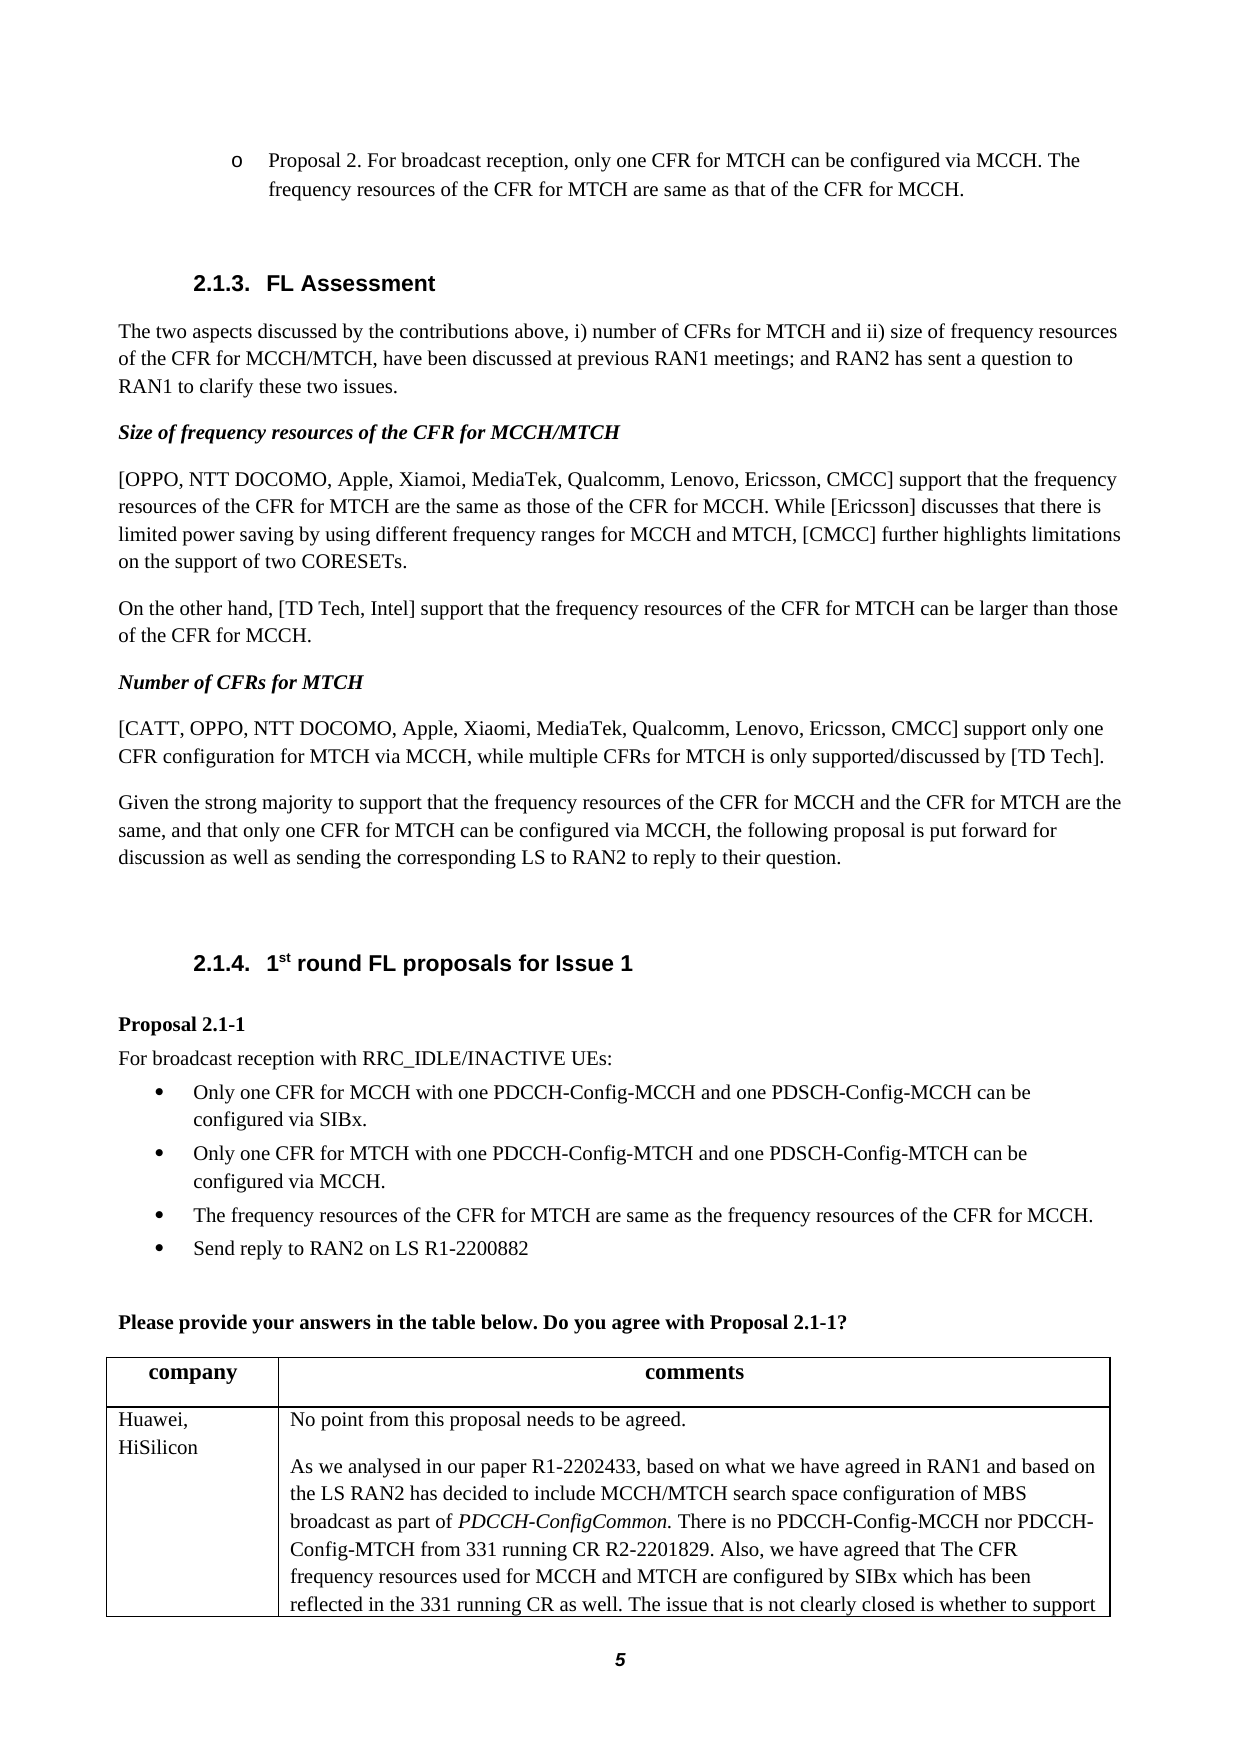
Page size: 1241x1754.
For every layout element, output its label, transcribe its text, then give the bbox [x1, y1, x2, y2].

text Please provide your answers in the table below. Do you agree with Proposal 2.1-1? [118, 1310, 1122, 1334]
table_header comments [279, 1358, 1109, 1406]
text [CATT, OPPO, NTT DOCOMO, Apple, Xiaomi, MediaTek, Qualcomm, Lenovo, Ericsson, CMCC] support only one CFR configuration for MTCH via MCCH, while multiple CFRs for MTCH is only supported/discussed by [TD Tech]. [118, 716, 1122, 768]
list Only one CFR for MTCH with one PDCCH-Config-MTCH and one PDSCH-Config-MTCH can be configured via MCCH. [156, 1141, 1122, 1193]
list Only one CFR for MCCH with one PDCCH-Config-MCCH and one PDSCH-Config-MCCH can be configured via SIBx. [156, 1079, 1122, 1131]
subtitle FL Assessment [193, 270, 1122, 296]
text [OPPO, NTT DOCOMO, Apple, Xiamoi, MediaTek, Qualcomm, Lenovo, Ericsson, CMCC] support that the frequency resources of the CFR for MTCH are the same as those of the CFR for MCCH. While [Ericsson] discusses that there is limited power saving by using different frequency ranges for MCCH and MTCH, [CMCC] further highlights limitations on the support of two CORESETs. [118, 467, 1122, 573]
subtitle Proposal 2.1-1 [118, 1012, 1122, 1036]
list The frequency resources of the CFR for MTCH are same as the frequency resources of the CFR for MCCH. [156, 1202, 1122, 1227]
text Number of CFRs for MTCH [118, 670, 1122, 694]
text Given the strong majority to support that the frequency resources of the CFR for MCCH and the CFR for MTCH are the same, and that only one CFR for MTCH can be configured via MCCH, the following proposal is put forward for discussion as well as sending the corresponding LS to RAN2 to reply to their question. [118, 790, 1122, 869]
table_cell Huawei, HiSilicon [107, 1408, 278, 1616]
text The two aspects discussed by the contributions above, i) number of CFRs for MTCH and ii) size of frequency resources of the CFR for MCCH/MTCH, have been discussed at previous RAN1 meetings; and RAN2 has sent a question to RAN1 to clarify these two issues. [118, 319, 1122, 398]
text Size of frequency resources of the CFR for MCCH/MTCH [118, 420, 1122, 444]
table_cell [279, 1408, 1109, 1616]
text For broadcast reception with RRC_IDLE/INACTIVE UEs: [118, 1046, 1122, 1070]
table_header company [107, 1358, 278, 1406]
subtitle 1st round FL proposals for Issue 1 [193, 950, 1122, 977]
list Proposal 2. For broadcast reception, only one CFR for MTCH can be configured via MCCH. The frequency resources of the CFR for MTCH are same as that of the CFR for MCCH. [231, 148, 1122, 201]
text On the other hand, [TD Tech, Intel] support that the frequency resources of the CFR for MTCH can be larger than those of the CFR for MCCH. [118, 596, 1122, 647]
list Send reply to RAN2 on LS R1-2200882 [156, 1236, 1122, 1260]
